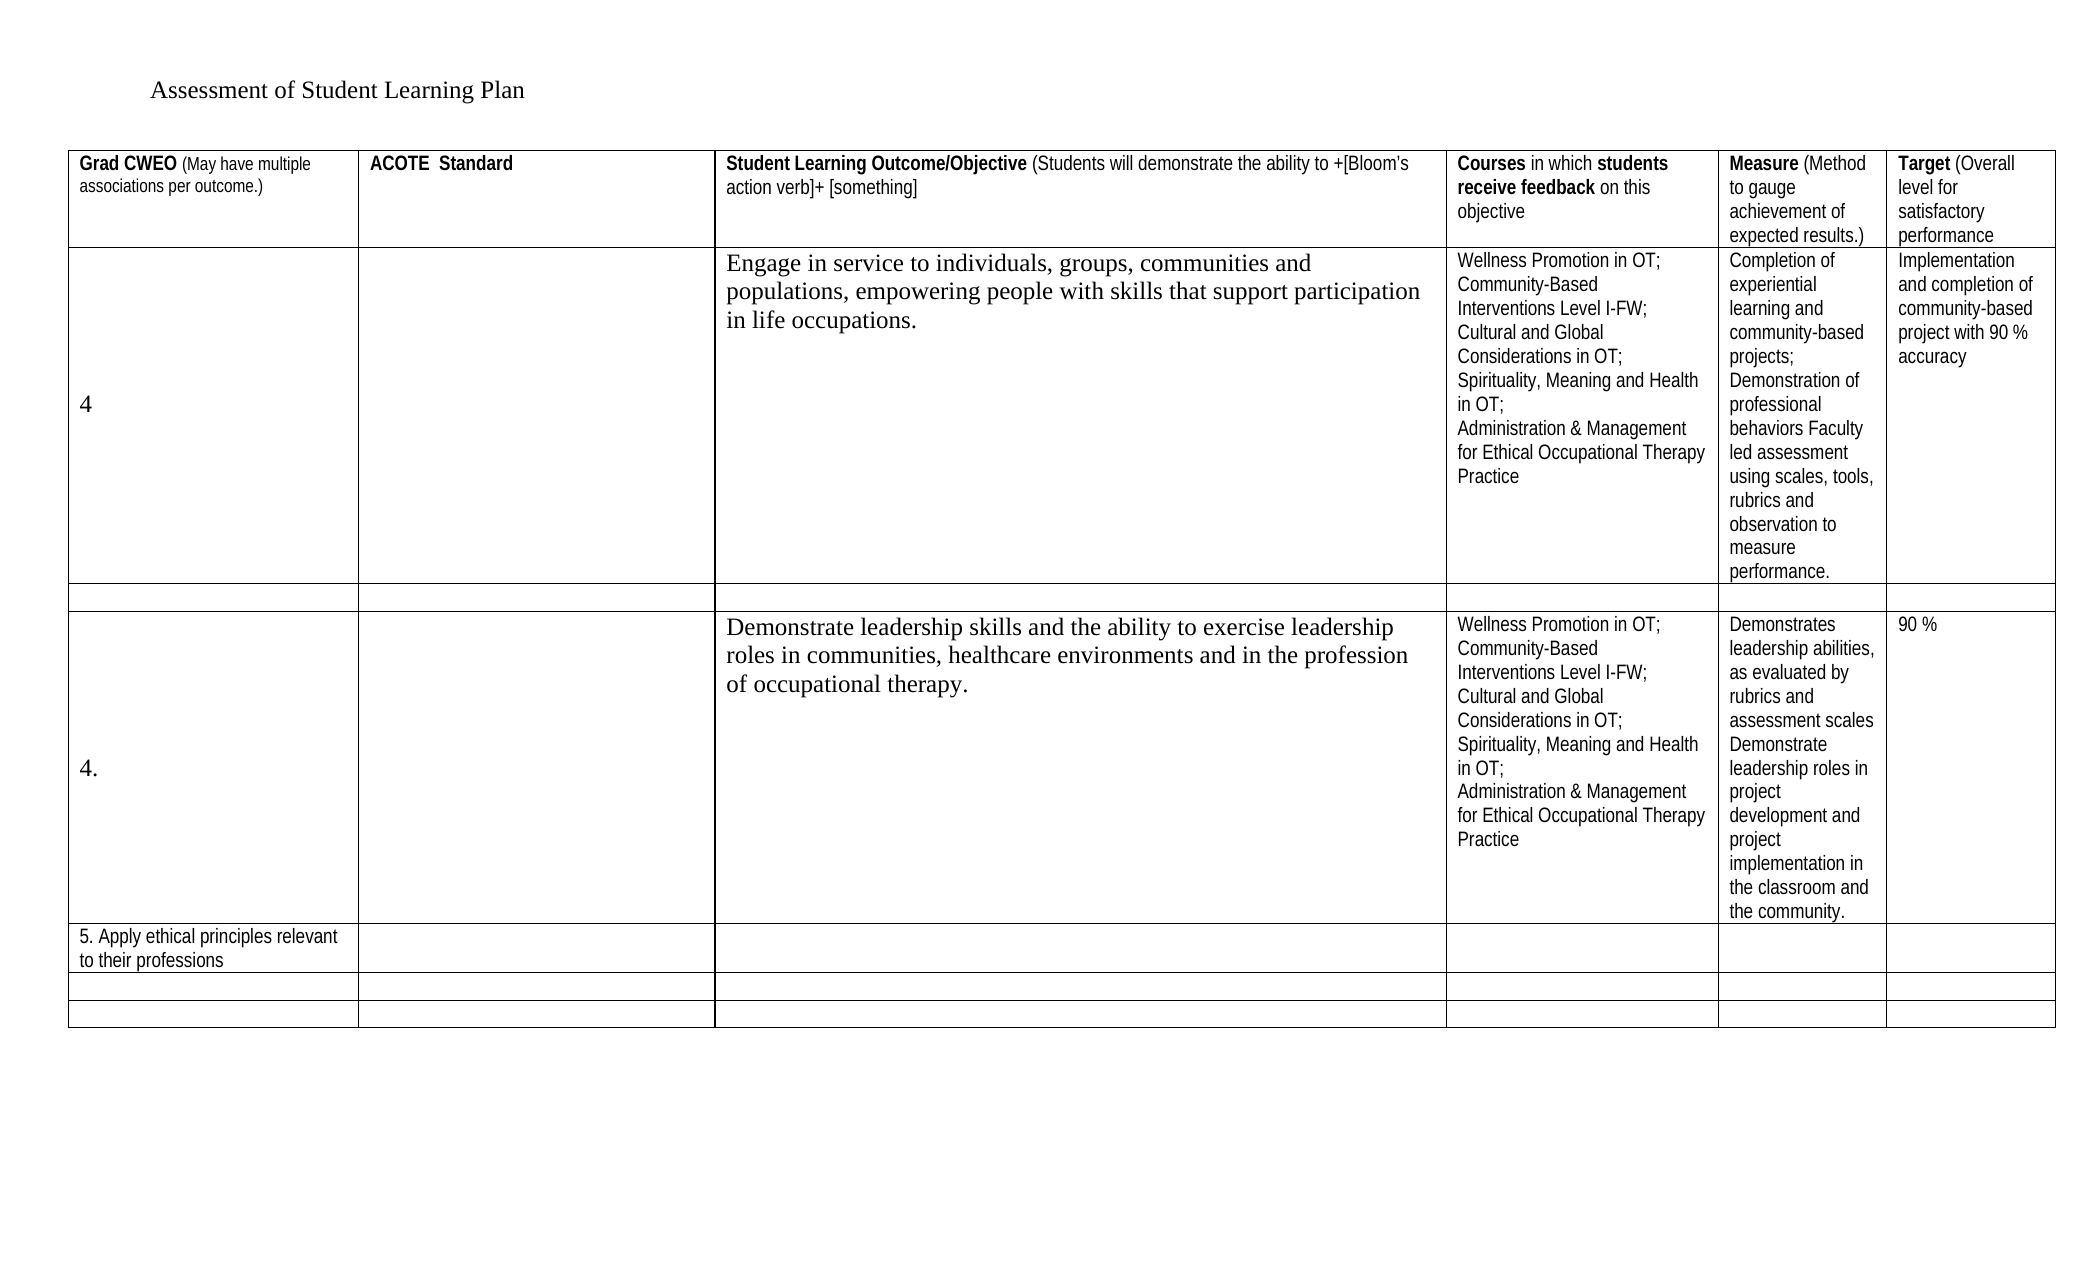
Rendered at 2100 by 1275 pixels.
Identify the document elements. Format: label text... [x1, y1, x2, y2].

table_cell [359, 584, 714, 611]
table_cell Engage in service to individuals, groups, communities and populations, empowering people with skills that support participation in life occupations. [716, 248, 1446, 583]
table_cell [716, 584, 1446, 611]
table_cell [359, 248, 714, 583]
table_cell [69, 973, 358, 999]
table_header Target (Overall level for satisfactory performance [1887, 151, 2055, 247]
table_cell [69, 1001, 358, 1027]
table_cell 90 % [1887, 612, 2055, 923]
table_cell [716, 1001, 1446, 1027]
table_header Measure (Method to gauge achievement of expected results.) [1719, 151, 1886, 247]
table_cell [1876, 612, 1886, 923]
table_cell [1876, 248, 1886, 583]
table_cell [1887, 924, 2055, 972]
table_cell [1719, 584, 1886, 611]
table_cell [359, 924, 714, 972]
table_cell [1887, 584, 2055, 611]
table_cell [69, 584, 358, 611]
table_header Student Learning Outcome/Objective (Students will demonstrate the ability to +[Bloom’s action verb]+ [something] [716, 151, 1446, 247]
table_cell [359, 973, 714, 999]
table_cell [1887, 1001, 2055, 1027]
table_cell [716, 924, 1446, 972]
table_cell [1719, 924, 1886, 972]
table_cell Implementation and completion of community-based project with 90 % accuracy [1887, 248, 2055, 583]
table_cell [359, 1001, 714, 1027]
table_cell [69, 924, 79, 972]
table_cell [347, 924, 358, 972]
table_header Grad CWEO (May have multiple associations per outcome.) [69, 151, 358, 247]
table_cell [359, 612, 714, 923]
table_header ACOTE Standard [359, 151, 714, 247]
table_cell [1719, 1001, 1886, 1027]
table_cell 4 [69, 248, 358, 583]
table_cell [1447, 1001, 1718, 1027]
table_header Courses in which students receive feedback on this objective [1447, 151, 1718, 247]
table_cell [716, 973, 1446, 999]
table_cell Demonstrate leadership skills and the ability to exercise leadership roles in communities, healthcare environments and in the profession of occupational therapy. [716, 612, 1446, 923]
table_cell [1447, 924, 1718, 972]
table_cell 4. [69, 612, 358, 923]
table_cell [1887, 973, 2055, 999]
table_cell [1447, 584, 1718, 611]
table_cell [1719, 973, 1886, 999]
table_cell [1447, 973, 1718, 999]
